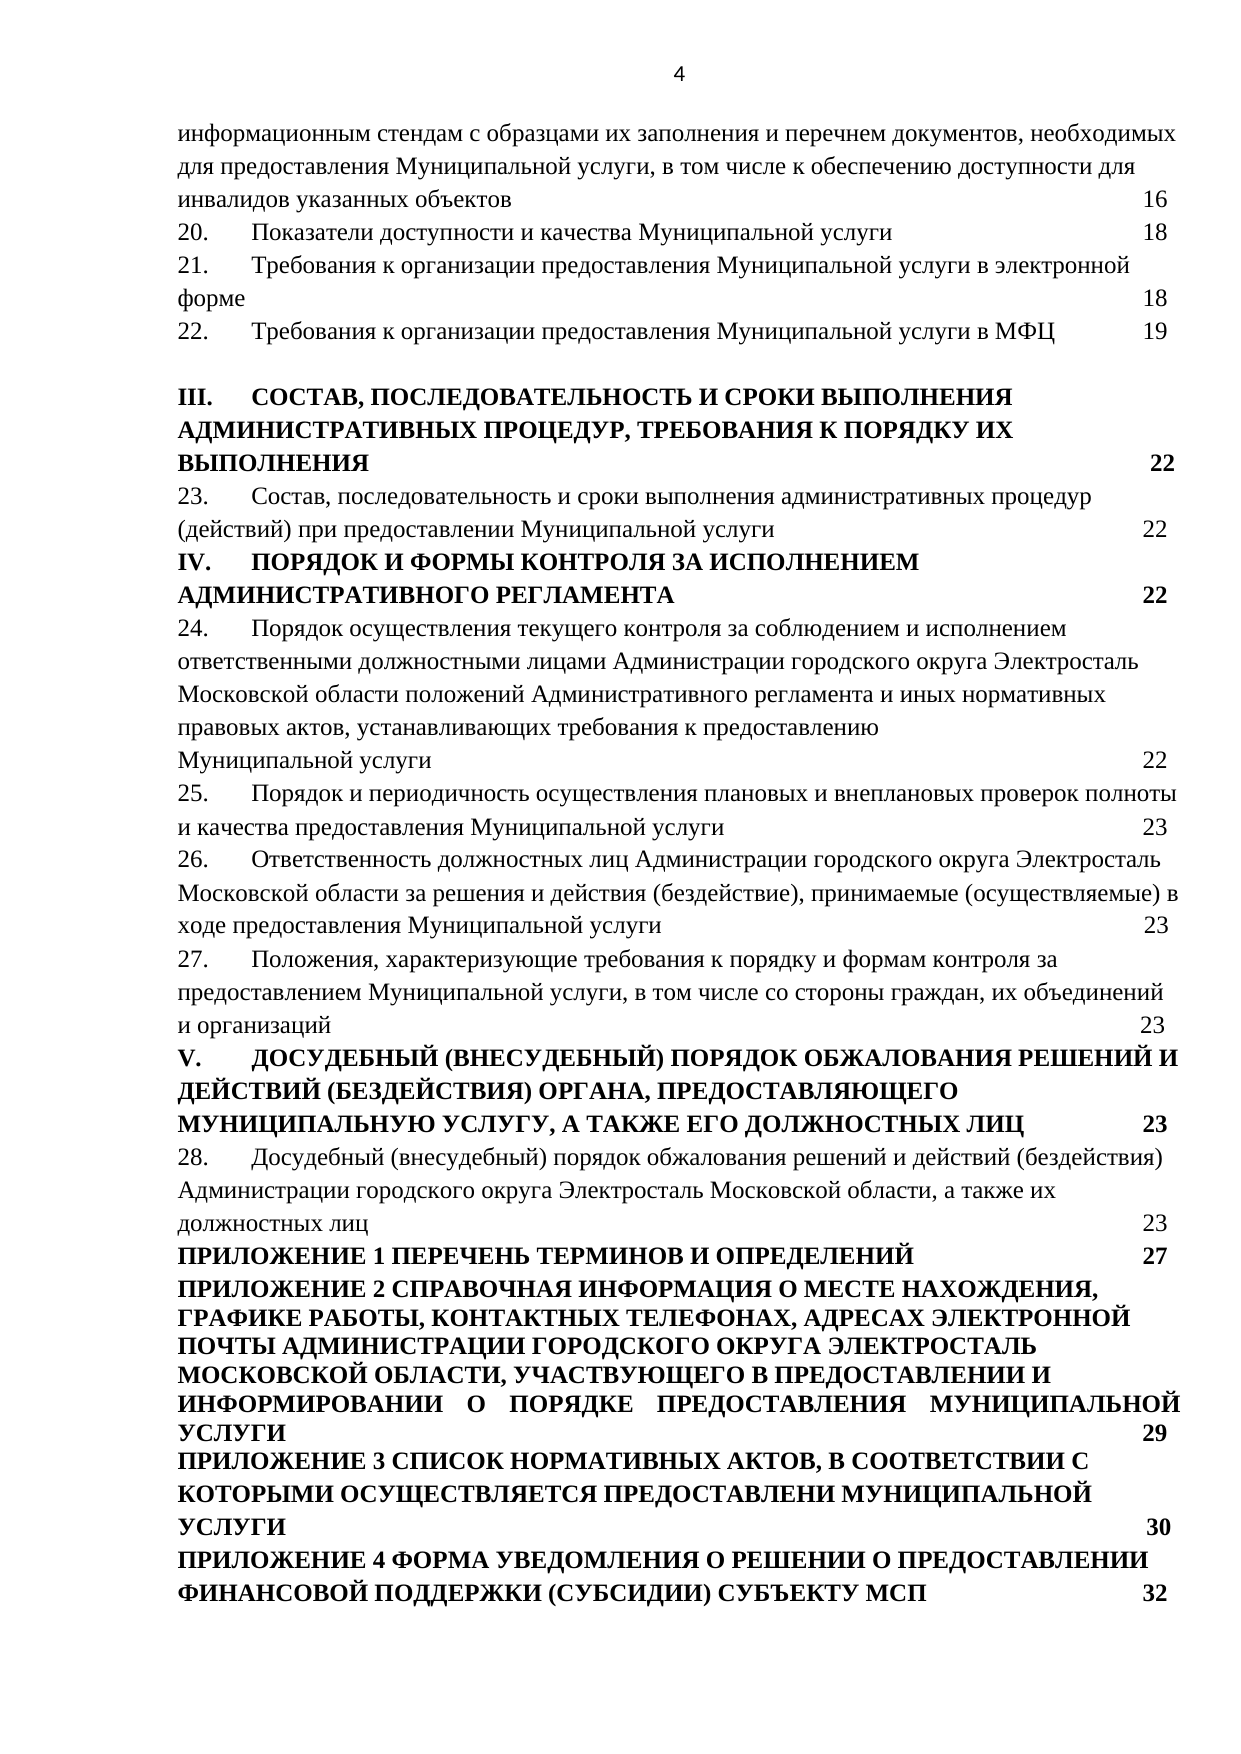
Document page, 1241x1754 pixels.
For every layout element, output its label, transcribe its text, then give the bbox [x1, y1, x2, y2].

text ГРАФИКЕ РАБОТЫ, КОНТАКТНЫХ ТЕЛЕФОНАХ, АДРЕСАХ ЭЛЕКТРОННОЙ [177, 1303, 1181, 1331]
text 27. Положения, характеризующие требования к порядку и формам контроля за предоставлением Муниципальной услуги, в том числе со стороны граждан, их объединений и организаций 23 [177, 944, 1181, 1038]
text IV. ПОРЯДОК И ФОРМЫ КОНТРОЛЯ ЗА ИСПОЛНЕНИЕМ АДМИНИСТРАТИВНОГО РЕГЛАМЕНТА 22 [177, 547, 1181, 609]
text 24. Порядок осуществления текущего контроля за соблюдением и исполнением ответственными должностными лицами Администрации городского округа Электросталь Московской области положений Административного регламента и иных нормативных правовых актов, устанавливающих требования к предоставлению [177, 613, 1181, 741]
text МОСКОВСКОЙ ОБЛАСТИ, УЧАСТВУЮЩЕГО В ПРЕДОСТАВЛЕНИИ И [177, 1360, 1181, 1389]
text III. СОСТАВ, ПОСЛЕДОВАТЕЛЬНОСТЬ И СРОКИ ВЫПОЛНЕНИЯ АДМИНИСТРАТИВНЫХ ПРОЦЕДУР, ТРЕБОВАНИЯ К ПОРЯДКУ ИХ ВЫПОЛНЕНИЯ 22 [177, 382, 1181, 477]
text 22. Требования к организации предоставления Муниципальной услуги в МФЦ 19 [177, 316, 1181, 345]
text ПРИЛОЖЕНИЕ 4 ФОРМА УВЕДОМЛЕНИЯ О РЕШЕНИИ О ПРЕДОСТАВЛЕНИИ ФИНАНСОВОЙ ПОДДЕРЖКИ (СУБСИДИИ) СУБЪЕКТУ МСП 32 [177, 1545, 1181, 1607]
text ПРИЛОЖЕНИЕ 1 ПЕРЕЧЕНЬ ТЕРМИНОВ И ОПРЕДЕЛЕНИЙ 27 [177, 1241, 1181, 1269]
text 25. Порядок и периодичность осуществления плановых и внеплановых проверок полноты и качества предоставления Муниципальной услуги 23 [177, 778, 1181, 840]
text V. ДОСУДЕБНЫЙ (ВНЕСУДЕБНЫЙ) ПОРЯДОК ОБЖАЛОВАНИЯ РЕШЕНИЙ И ДЕЙСТВИЙ (БЕЗДЕЙСТВИЯ) ОРГАНА, ПРЕДОСТАВЛЯЮЩЕГО МУНИЦИПАЛЬНУЮ УСЛУГУ, А ТАКЖЕ ЕГО ДОЛЖНОСТНЫХ ЛИЦ 23 [177, 1043, 1181, 1137]
text 21. Требования к организации предоставления Муниципальной услуги в электронной форме 18 [177, 250, 1181, 312]
text ИНФОРМИРОВАНИИ О ПОРЯДКЕ ПРЕДОСТАВЛЕНИЯ МУНИЦИПАЛЬНОЙ УСЛУГИ 29 [177, 1389, 1181, 1446]
text 20. Показатели доступности и качества Муниципальной услуги 18 [177, 217, 1181, 246]
text информационным стендам с образцами их заполнения и перечнем документов, необходимых для предоставления Муниципальной услуги, в том числе к обеспечению доступности для инвалидов указанных объектов 16 [177, 118, 1181, 213]
text 26. Ответственность должностных лиц Администрации городского округа Электросталь Московской области за решения и действия (бездействие), принимаемые (осуществляемые) в ходе предоставления Муниципальной услуги 23 [177, 844, 1181, 939]
text 28. Досудебный (внесудебный) порядок обжалования решений и действий (бездействия) Администрации городского округа Электросталь Московской области, а также их должностных лиц 23 [177, 1142, 1181, 1237]
text 23. Состав, последовательность и сроки выполнения административных процедур (действий) при предоставлении Муниципальной услуги 22 [177, 481, 1181, 543]
text Муниципальной услуги 22 [177, 746, 1181, 774]
text ПРИЛОЖЕНИЕ 3 СПИСОК НОРМАТИВНЫХ АКТОВ, В СООТВЕТСТВИИ С КОТОРЫМИ ОСУЩЕСТВЛЯЕТСЯ ПРЕДОСТАВЛЕНИ МУНИЦИПАЛЬНОЙ УСЛУГИ 30 [177, 1446, 1181, 1541]
text ПОЧТЫ АДМИНИСТРАЦИИ ГОРОДСКОГО ОКРУГА ЭЛЕКТРОСТАЛЬ [177, 1331, 1181, 1360]
text ПРИЛОЖЕНИЕ 2 СПРАВОЧНАЯ ИНФОРМАЦИЯ О МЕСТЕ НАХОЖДЕНИЯ, [177, 1274, 1181, 1303]
